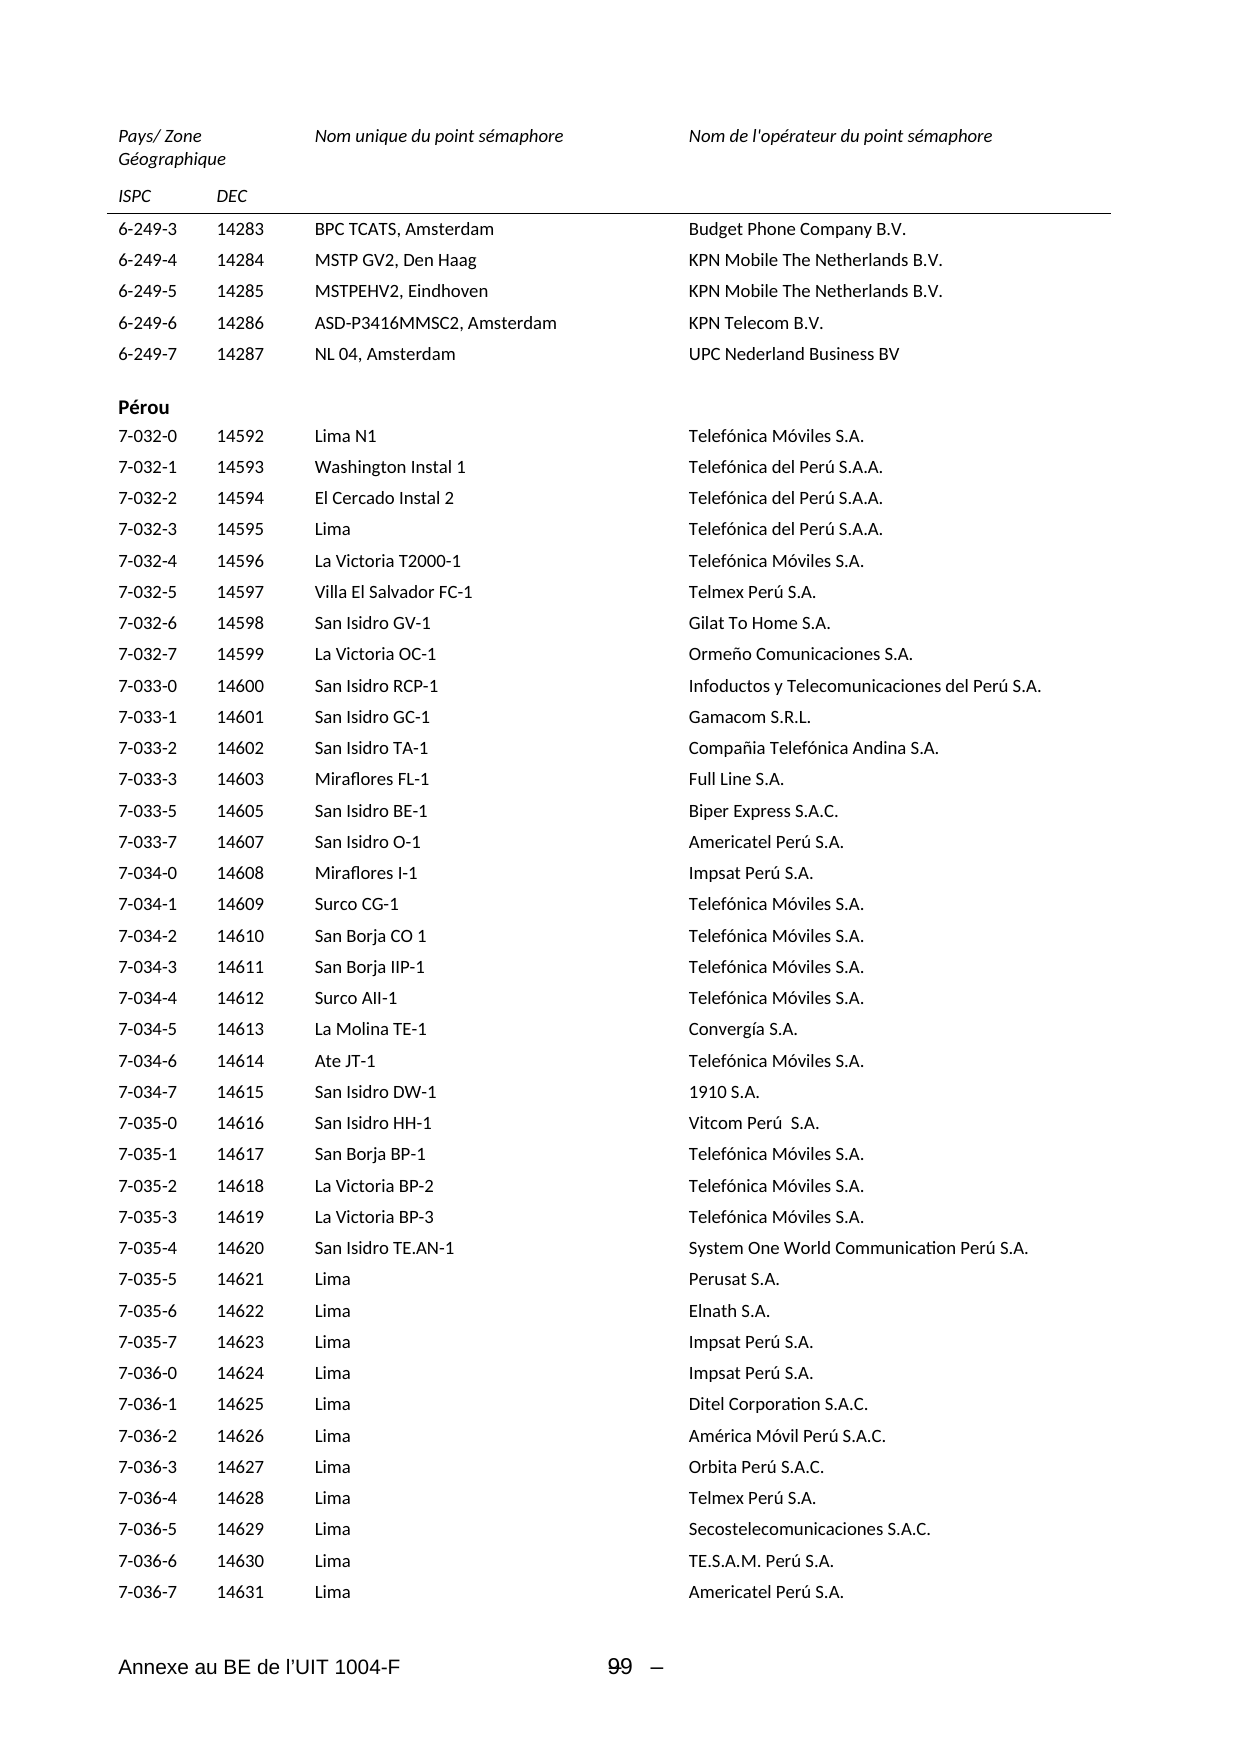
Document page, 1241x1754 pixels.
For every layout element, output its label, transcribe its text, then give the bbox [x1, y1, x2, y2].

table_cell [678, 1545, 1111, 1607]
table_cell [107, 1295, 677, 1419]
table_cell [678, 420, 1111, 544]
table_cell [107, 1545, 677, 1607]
table_cell ISPC [107, 176, 205, 213]
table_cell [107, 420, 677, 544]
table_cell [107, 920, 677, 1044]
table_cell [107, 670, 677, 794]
table_header Nom de l'opérateur du point sémaphore [678, 118, 1111, 213]
table_header Nom unique du point sémaphore [303, 118, 677, 213]
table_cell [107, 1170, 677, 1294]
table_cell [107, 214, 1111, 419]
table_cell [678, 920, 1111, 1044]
table_cell DEC [205, 176, 303, 213]
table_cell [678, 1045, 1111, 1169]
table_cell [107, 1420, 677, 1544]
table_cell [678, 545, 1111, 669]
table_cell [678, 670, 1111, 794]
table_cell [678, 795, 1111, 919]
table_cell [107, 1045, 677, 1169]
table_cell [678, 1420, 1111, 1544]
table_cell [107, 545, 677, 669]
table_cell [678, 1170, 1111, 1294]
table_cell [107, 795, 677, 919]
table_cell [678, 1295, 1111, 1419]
table_header Pays/ Zone Géographique [107, 118, 303, 176]
